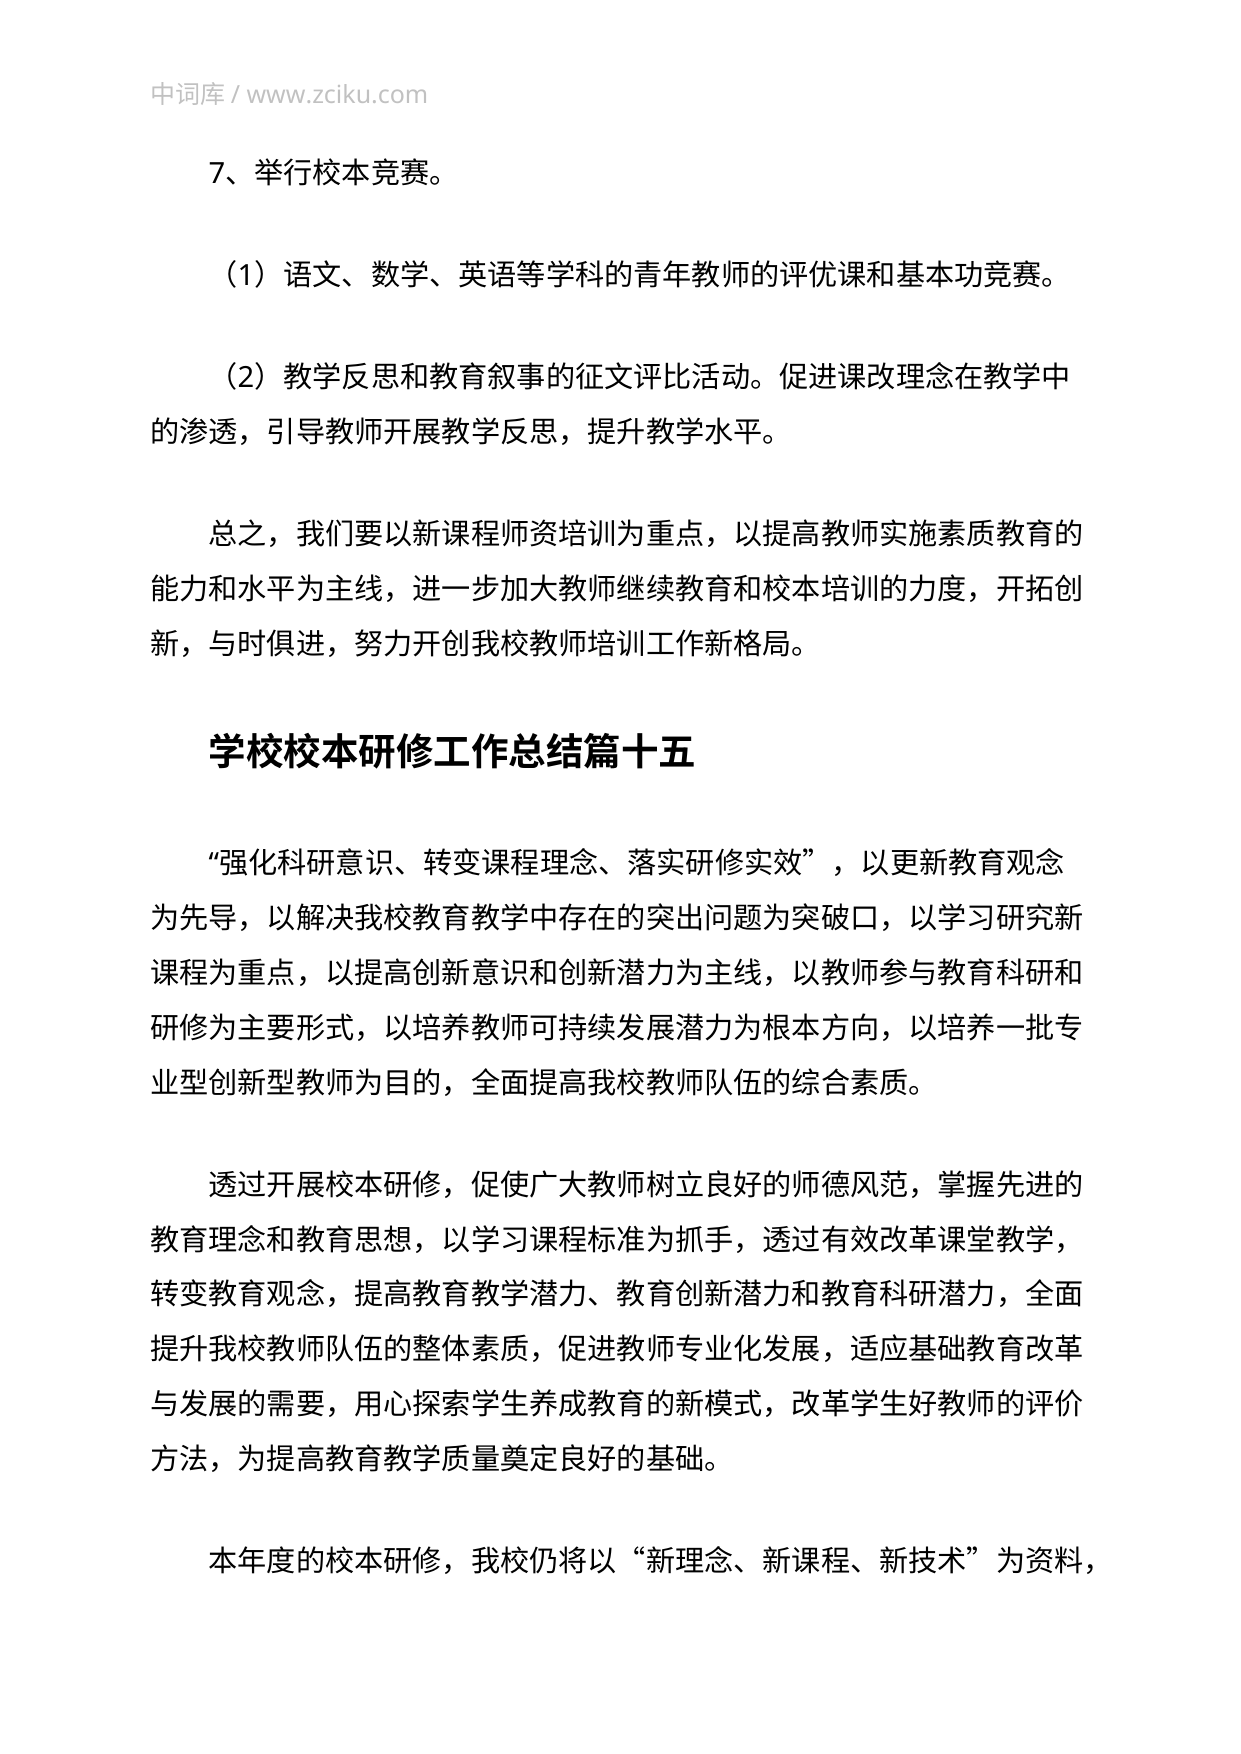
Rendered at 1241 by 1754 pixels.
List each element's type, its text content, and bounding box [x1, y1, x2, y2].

text “强化科研意识、转变课程理念、落实研修实效”，以更新教育观念为先导，以解决我校教育教学中存在的突出问题为突破口，以学习研究新课程为重点，以提高创新意识和创新潜力为主线，以教师参与教育科研和研修为主要形式，以培养教师可持续发展潜力为根本方向，以培养一批专业型创新型教师为目的，全面提高我校教师队伍的综合素质。 [150, 840, 1090, 1102]
text 7、举行校本竞赛。 [150, 150, 1090, 192]
text （2）教学反思和教育叙事的征文评比活动。促进课改理念在教学中的渗透，引导教师开展教学反思，提升教学水平。 [150, 354, 1090, 451]
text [150, 1537, 1090, 1580]
text 透过开展校本研修，促使广大教师树立良好的师德风范，掌握先进的教育理念和教育思想，以学习课程标准为抓手，透过有效改革课堂教学，转变教育观念，提高教育教学潜力、教育创新潜力和教育科研潜力，全面提升我校教师队伍的整体素质，促进教师专业化发展，适应基础教育改革与发展的需要，用心探索学生养成教育的新模式，改革学生好教师的评价方法，为提高教育教学质量奠定良好的基础。 [150, 1161, 1090, 1478]
text 学校校本研修工作总结篇十五 [150, 722, 1090, 777]
text （1）语文、数学、英语等学科的青年教师的评优课和基本功竞赛。 [150, 252, 1090, 294]
text 总之，我们要以新课程师资培训为重点，以提高教师实施素质教育的能力和水平为主线，进一步加大教师继续教育和校本培训的力度，开拓创新，与时俱进，努力开创我校教师培训工作新格局。 [150, 511, 1090, 663]
